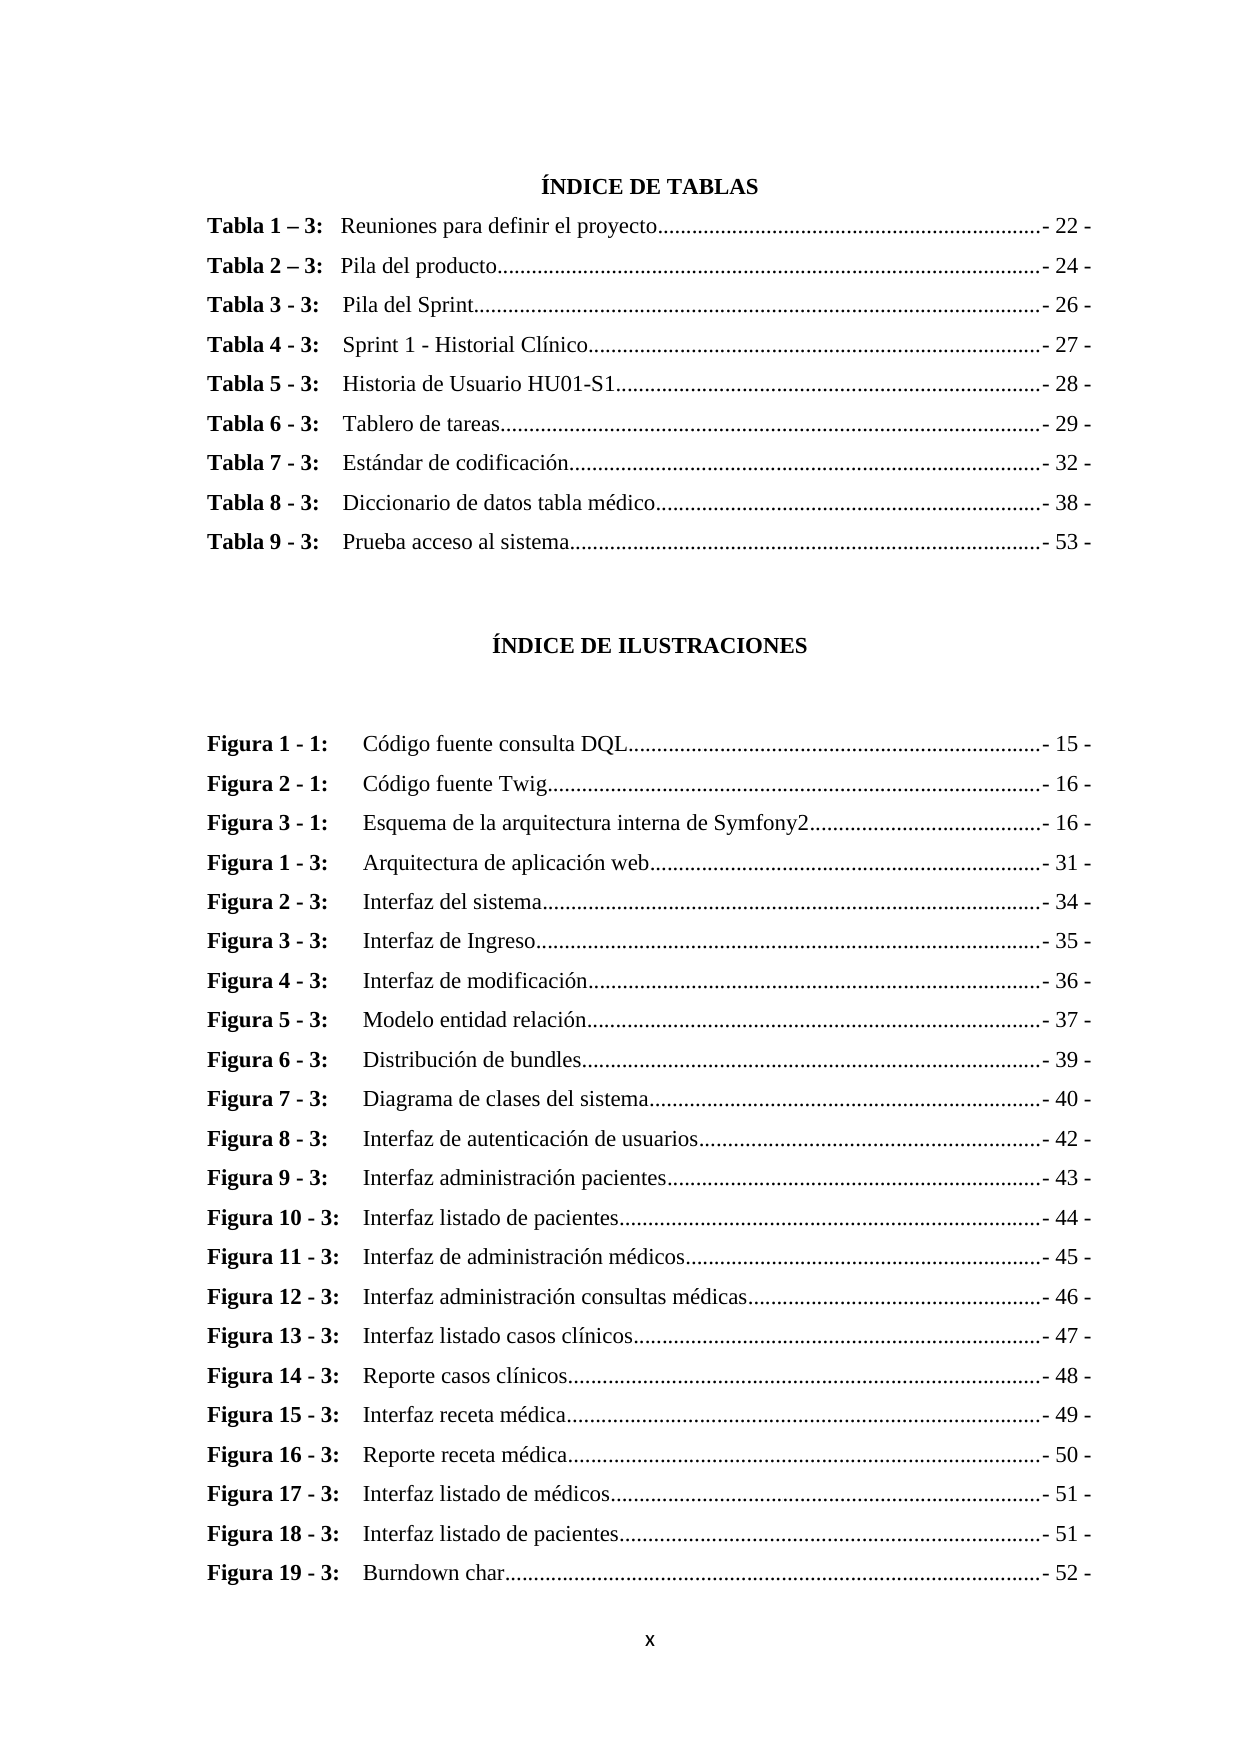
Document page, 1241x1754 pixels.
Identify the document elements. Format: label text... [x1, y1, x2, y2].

text Figura 10 - 3: Interfaz listado de pacientes - 44 - [207, 1204, 1092, 1230]
text Figura 2 - 3: Interfaz del sistema - 34 - [207, 888, 1092, 914]
text Figura 5 - 3: Modelo entidad relación - 37 - [207, 1006, 1092, 1033]
text Figura 1 - 3: Arquitectura de aplicación web - 31 - [207, 848, 1092, 875]
text Figura 7 - 3: Diagrama de clases del sistema - 40 - [207, 1085, 1092, 1112]
text Figura 14 - 3: Reporte casos clínicos - 48 - [207, 1362, 1092, 1388]
text Tabla 2 – 3: Pila del producto - 24 - [207, 252, 1092, 278]
text Figura 11 - 3: Interfaz de administración médicos - 45 - [207, 1243, 1092, 1270]
text Figura 3 - 3: Interfaz de Ingreso - 35 - [207, 927, 1092, 954]
text Tabla 4 - 3: Sprint 1 - Historial Clínico - 27 - [207, 331, 1092, 357]
text Figura 15 - 3: Interfaz receta médica - 49 - [207, 1401, 1092, 1428]
text Figura 8 - 3: Interfaz de autenticación de usuarios - 42 - [207, 1125, 1092, 1151]
text Figura 3 - 1: Esquema de la arquitectura interna de Symfony2 - 16 - [207, 809, 1092, 835]
text Figura 1 - 1: Código fuente consulta DQL - 15 - [207, 730, 1092, 756]
text Tabla 9 - 3: Prueba acceso al sistema - 53 - [207, 528, 1092, 554]
text Figura 2 - 1: Código fuente Twig - 16 - [207, 769, 1092, 796]
text Figura 16 - 3: Reporte receta médica - 50 - [207, 1441, 1092, 1467]
subtitle ÍNDICE DE ILUSTRACIONES [207, 632, 1092, 658]
text Figura 18 - 3: Interfaz listado de pacientes - 51 - [207, 1520, 1092, 1546]
text Figura 9 - 3: Interfaz administración pacientes - 43 - [207, 1164, 1092, 1191]
text Figura 12 - 3: Interfaz administración consultas médicas - 46 - [207, 1283, 1092, 1309]
text Tabla 8 - 3: Diccionario de datos tabla médico - 38 - [207, 488, 1092, 515]
text Figura 6 - 3: Distribución de bundles - 39 - [207, 1046, 1092, 1072]
text Figura 4 - 3: Interfaz de modificación - 36 - [207, 967, 1092, 993]
text Tabla 1 – 3: Reuniones para definir el proyecto - 22 - [207, 212, 1092, 238]
text Figura 13 - 3: Interfaz listado casos clínicos - 47 - [207, 1322, 1092, 1349]
text Figura 19 - 3: Burndown char - 52 - [207, 1559, 1092, 1586]
text Figura 17 - 3: Interfaz listado de médicos - 51 - [207, 1480, 1092, 1507]
subtitle ÍNDICE DE TABLAS [207, 173, 1092, 199]
text Tabla 5 - 3: Historia de Usuario HU01-S1 - 28 - [207, 370, 1092, 396]
text Tabla 7 - 3: Estándar de codificación - 32 - [207, 449, 1092, 475]
text Tabla 3 - 3: Pila del Sprint - 26 - [207, 291, 1092, 317]
text Tabla 6 - 3: Tablero de tareas - 29 - [207, 409, 1092, 436]
